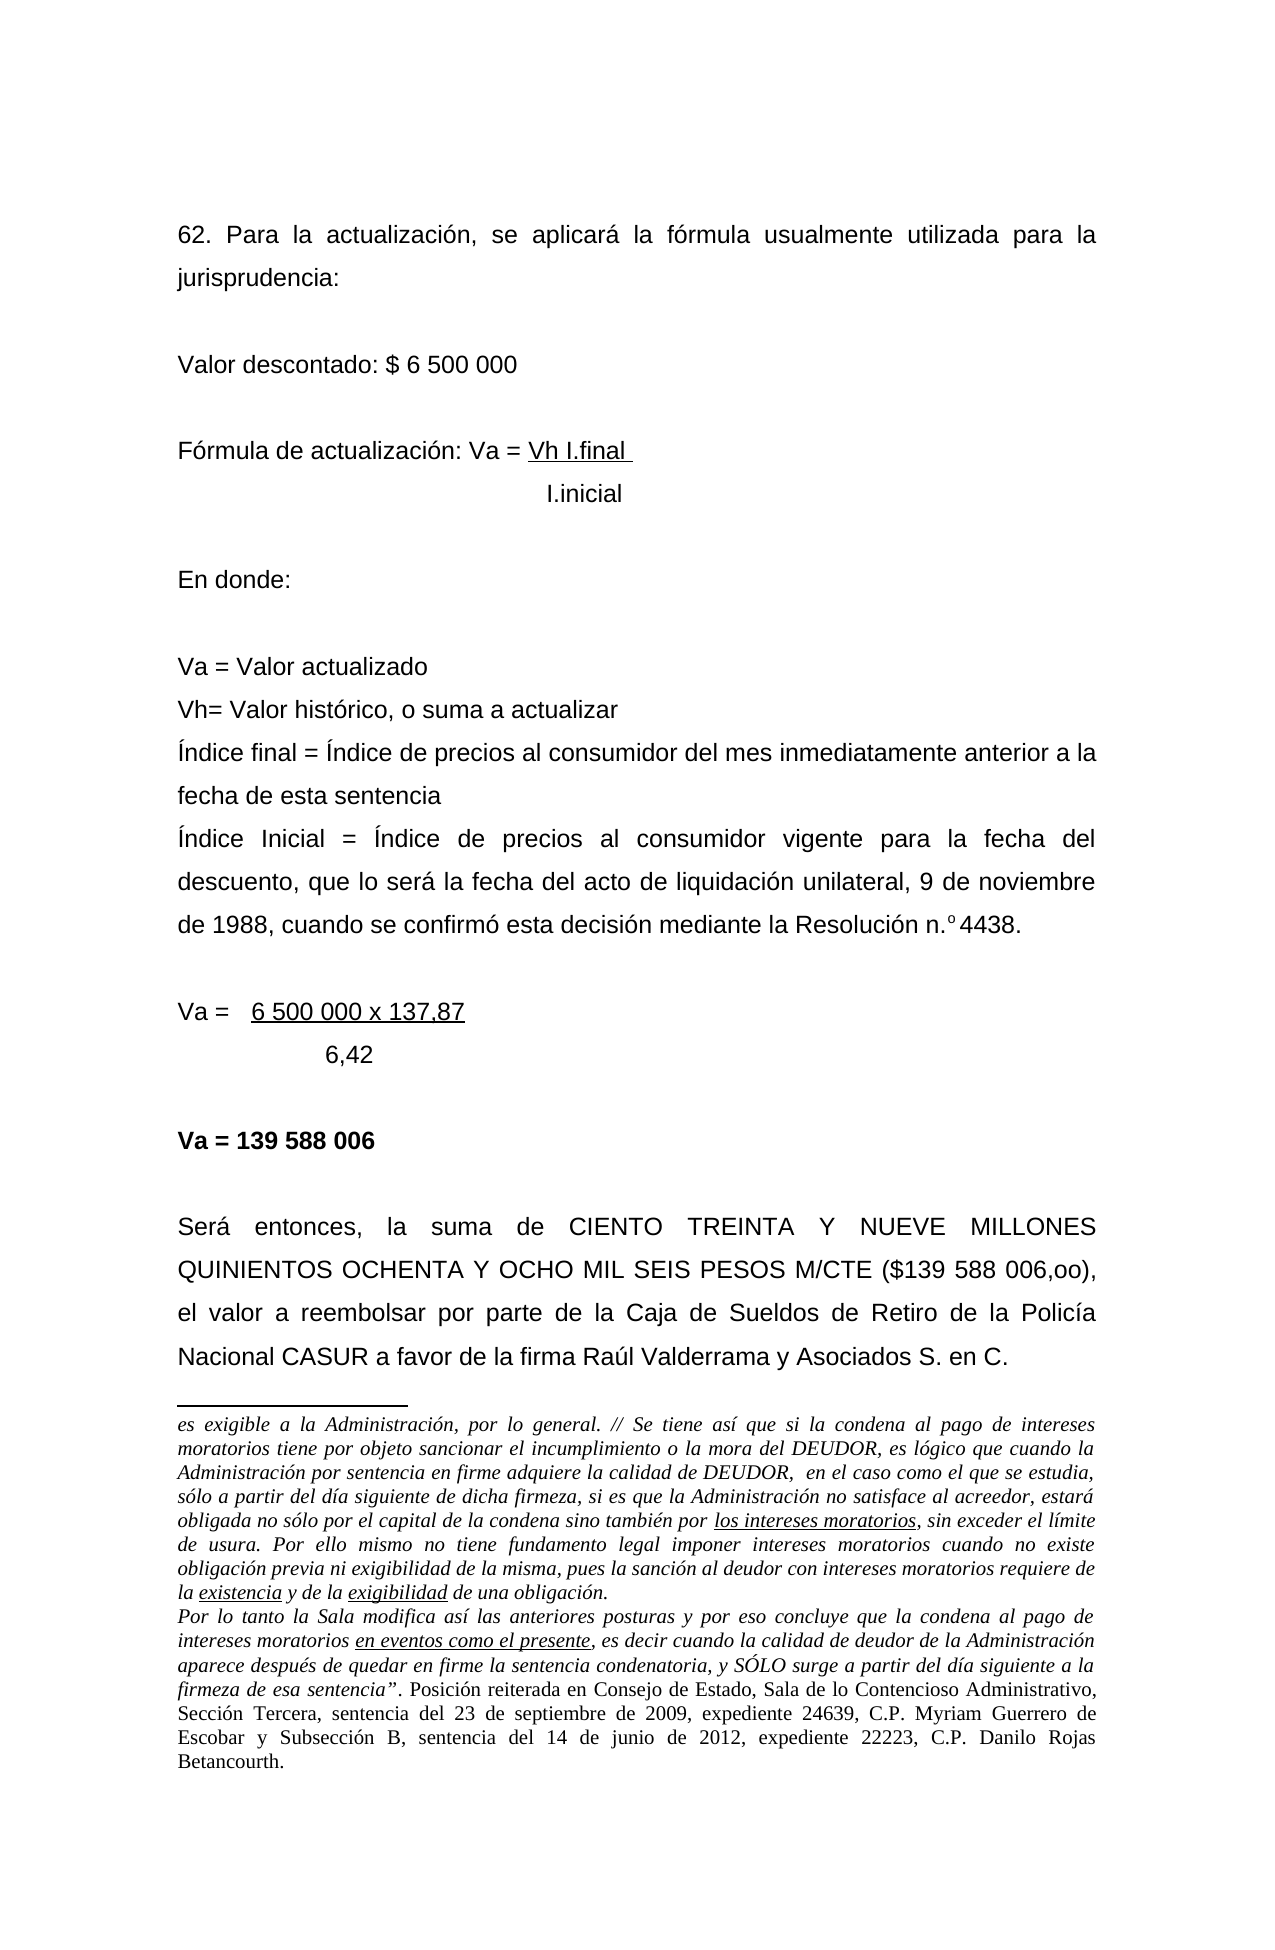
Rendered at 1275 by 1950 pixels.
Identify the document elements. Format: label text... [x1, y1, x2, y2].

text Va = Valor actualizado [177, 652, 1098, 680]
text Va = 139 588 006 [177, 1126, 1098, 1155]
text Fórmula de actualización: Va = Vh I.final [177, 436, 1098, 465]
text Será entonces, la suma de CIENTO TREINTA Y NUEVE MILLONES QUINIENTOS OCHENTA Y OCHO MIL SEIS PESOS M/CTE ($139 588 006,oo), el valor a reembolsar por parte de la Caja de Sueldos de Retiro de la Policía Nacional CASUR a favor de la firma Raúl Valderrama y Asociados S. en C. [177, 1212, 1098, 1370]
text 6,42 [177, 1040, 1098, 1068]
text Valor descontado: $ 6 500 000 [177, 350, 1098, 378]
text Índice final = Índice de precios al consumidor del mes inmediatamente anterior a la fecha de esta sentencia [177, 738, 1098, 810]
text En donde: [177, 565, 1098, 594]
text Índice Inicial = Índice de precios al consumidor vigente para la fecha del descuento, que lo será la fecha del acto de liquidación unilateral, 9 de noviembre de 1988, cuando se confirmó esta decisión mediante la Resolución n.o 4438. [177, 824, 1098, 939]
text 62. Para la actualización, se aplicará la fórmula usualmente utilizada para la jurisprudencia: [177, 220, 1098, 292]
text I.inicial [177, 479, 1098, 508]
text Vh= Valor histórico, o suma a actualizar [177, 695, 1098, 723]
text Va = 6 500 000 x 137,87 [177, 997, 1098, 1025]
